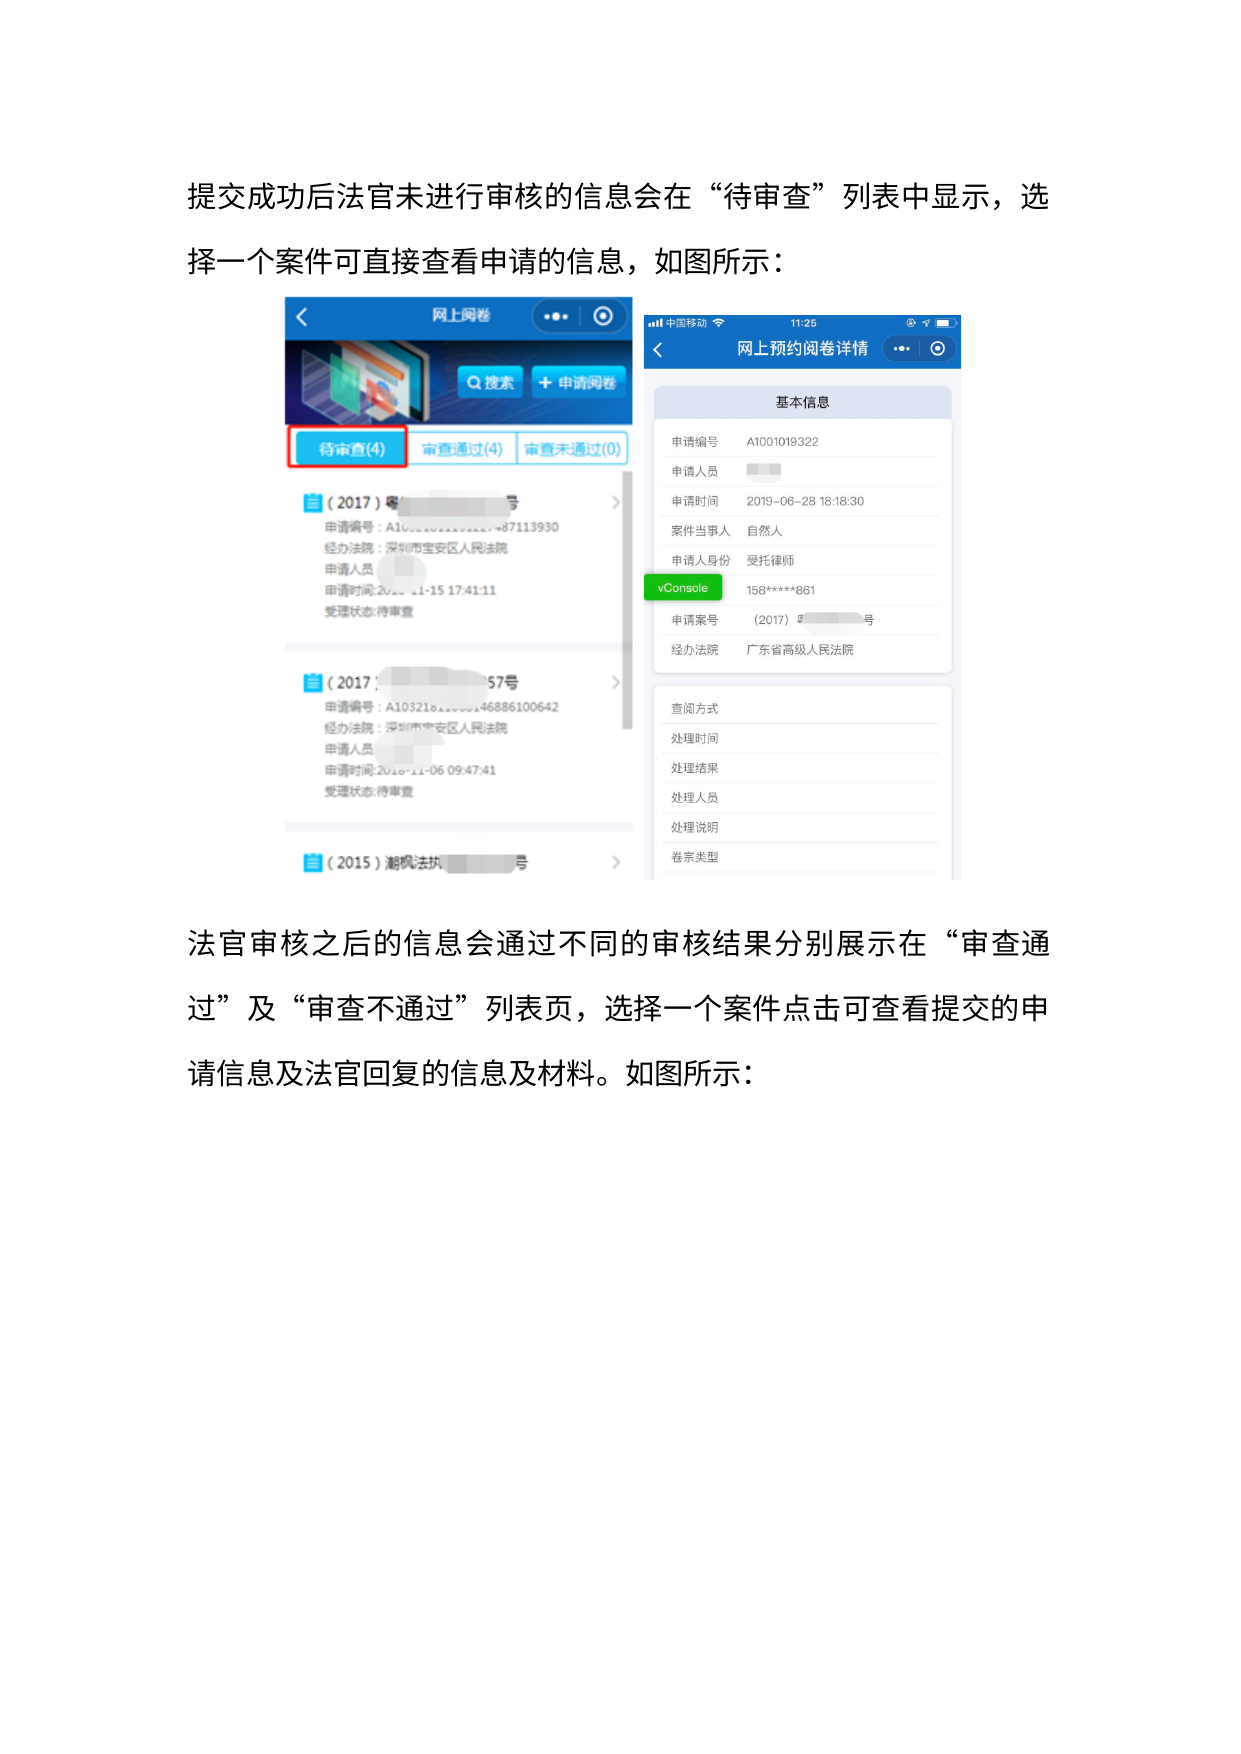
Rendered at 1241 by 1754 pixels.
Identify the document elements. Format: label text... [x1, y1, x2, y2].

text 提交成功后法官未进行审核的信息会在“待审查”列表中显示，选择一个案件可直接查看申请的信息，如图所示： [187, 162, 1053, 292]
text 法官审核之后的信息会通过不同的审核结果分别展示在“审查通过”及“审查不通过”列表页，选择一个案件点击可查看提交的申请信息及法官回复的信息及材料。如图所示： [187, 909, 1053, 1104]
picture [643, 315, 962, 880]
picture [279, 292, 639, 880]
